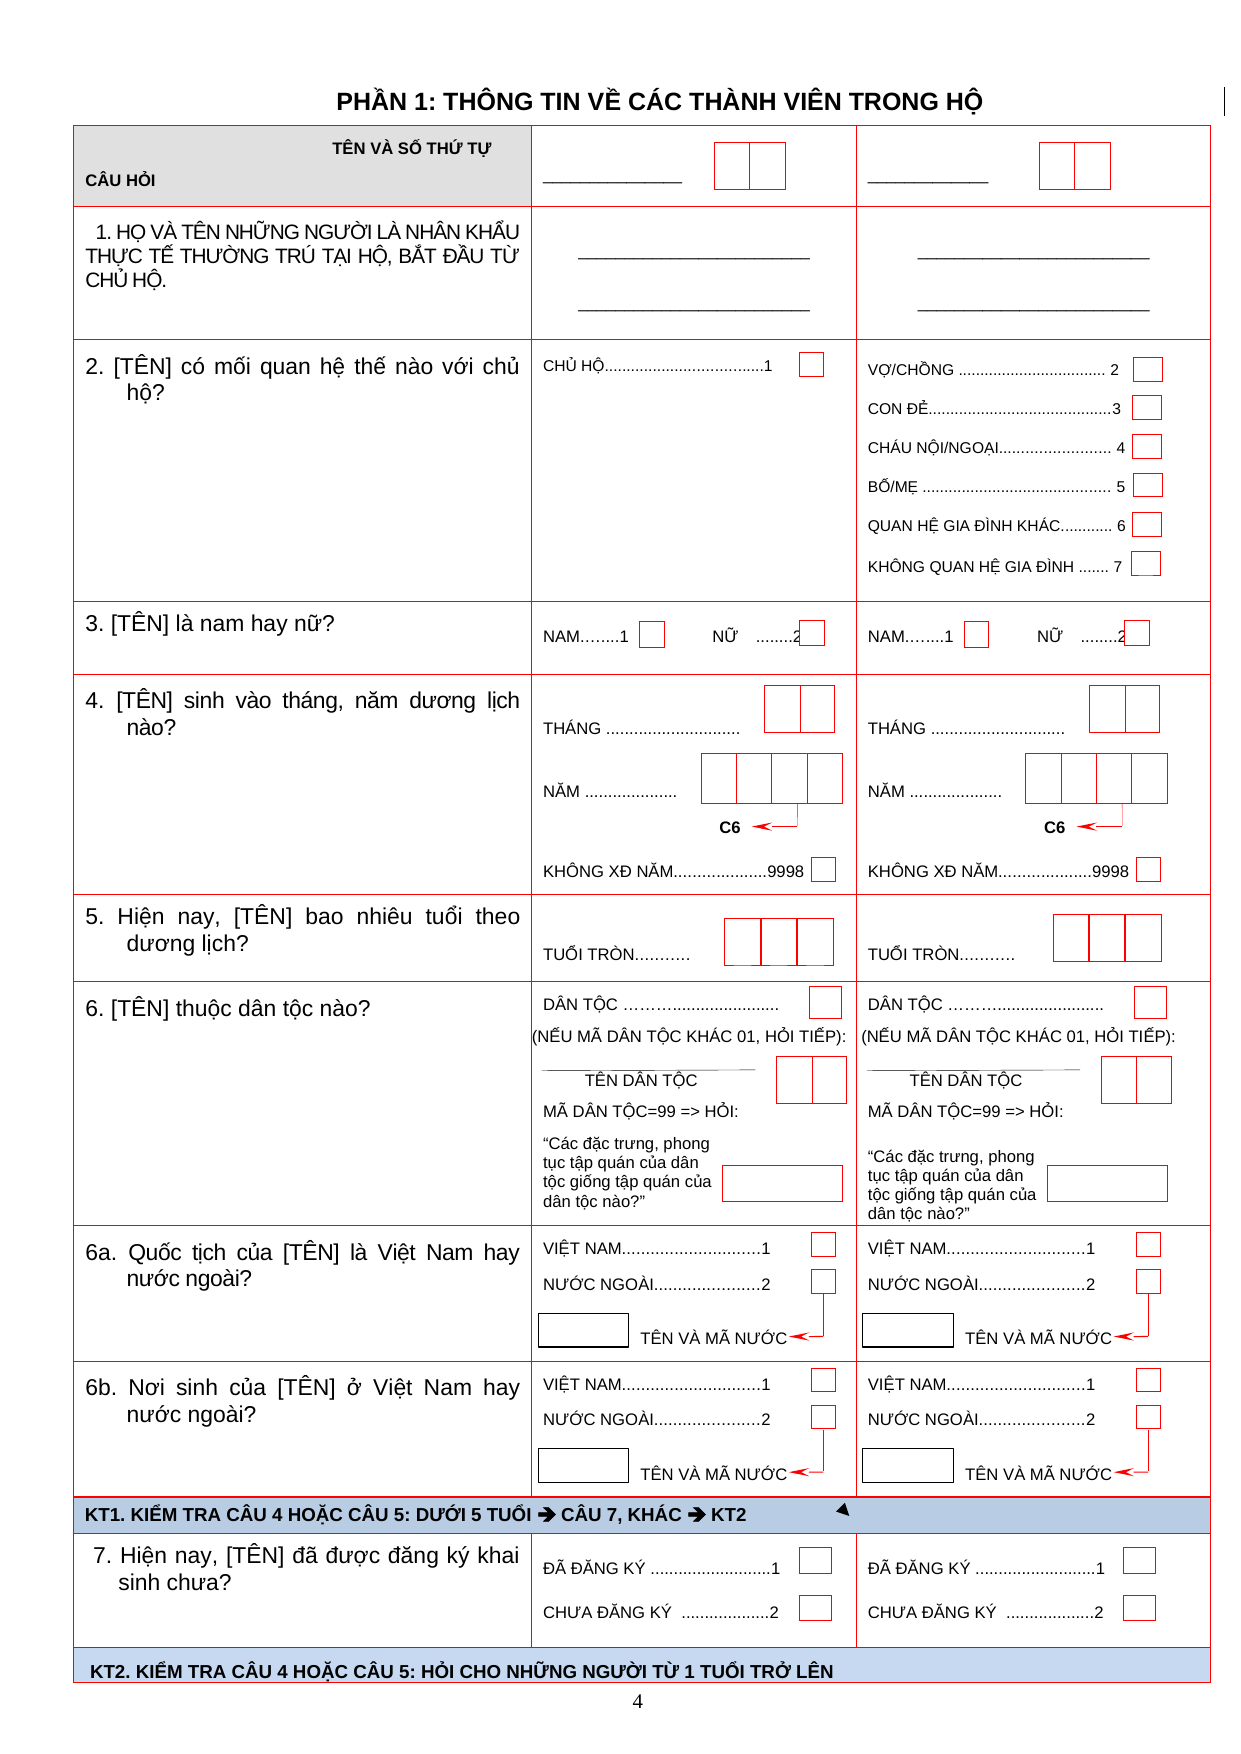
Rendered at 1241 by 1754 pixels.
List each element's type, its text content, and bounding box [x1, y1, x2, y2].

table_cell 3. [TÊN] là nam hay nữ? [74, 602, 531, 673]
table_cell THÁNG ............................. NĂM .................... C6 KHÔNG XĐ NĂM ...........9998 [857, 675, 1210, 894]
table_cell VIỆT NAM 1 NƯỚC NGOÀI 2 TÊN VÀ MÃ NƯỚC [857, 1362, 1210, 1496]
table_cell THÁNG ............................. NĂM .................... C6 KHÔNG XĐ NĂM ...........9998 [532, 675, 856, 894]
table_cell VIỆT NAM 1 NƯỚC NGOÀI 2 TÊN VÀ MÃ NƯỚC [532, 1226, 856, 1361]
table_cell 2. [TÊN] có mối quan hệ thế nào với chủ hộ? [74, 340, 531, 601]
table_cell _________________________ _________________________ [857, 207, 1210, 339]
table_cell NAM ...1 NỮ ........2 [532, 602, 856, 673]
table_cell 6. [TÊN] thuộc dân tộc nào? [74, 982, 531, 1225]
table_header TÊN VÀ SỐ THỨ TỰ CÂU HỎI [74, 126, 531, 206]
table_cell DÂN TỘC ………....................... (NẾU MÃ DÂN TỘC KHÁC 01, HỎI TIẾP): TÊN DÂN TỘC MÃ DÂN TỘC=99 => HỎI: “Các đặc trưng, phong tục tập quán của dân tộc giống tập quán của dân tộc nào?” [857, 982, 1210, 1225]
table_cell _________________________ _________________________ [532, 207, 856, 339]
table_cell 1. HỌ VÀ TÊN NHỮNG NGƯỜI LÀ NHÂN KHẨU THỰC TẾ THƯỜNG TRÚ TẠI HỘ, BẮT ĐẦU TỪ CHỦ HỘ. [74, 207, 531, 339]
table_cell VIỆT NAM 1 NƯỚC NGOÀI 2 TÊN VÀ MÃ NƯỚC [857, 1226, 1210, 1361]
table_cell TUỔI TRÒN [532, 895, 856, 981]
table_cell TUỔI TRÒN [857, 895, 1210, 981]
table_cell 4. [TÊN] sinh vào tháng, năm dương lịch nào? [74, 675, 531, 894]
table_cell NAM ...1 NỮ ........2 [857, 602, 1210, 673]
table_cell 6a. Quốc tịch của [TÊN] là Việt Nam hay nước ngoài? [74, 1226, 531, 1361]
table_cell ĐÃ ĐĂNG KÝ ..........................1 CHƯA ĐĂNG KÝ ...................2 [857, 1534, 1210, 1647]
table_cell CHỦ HỘ ......1 [532, 340, 856, 601]
table_cell 7. Hiện nay, [TÊN] đã được đăng ký khai sinh chưa? [74, 1534, 531, 1647]
table_header _______________ [532, 126, 856, 206]
table_header _____________ [857, 126, 1210, 206]
table_cell 5. Hiện nay, [TÊN] bao nhiêu tuổi theo dương lịch? [74, 895, 531, 981]
table_cell VỢ/CHỒNG .................................. 2 CON ĐẺ 3 CHÁU NỘI/NGOẠI 4 BỐ/MẸ 5 QUAN HỆ GIA ĐÌNH KHÁC............ 6 KHÔNG QUAN HỆ GIA ĐÌNH ....... 7 [857, 340, 1210, 601]
table_cell 6b. Nơi sinh của [TÊN] ở Việt Nam hay nước ngoài? [74, 1362, 531, 1496]
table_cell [74, 1648, 1210, 1682]
table_cell VIỆT NAM 1 NƯỚC NGOÀI 2 TÊN VÀ MÃ NƯỚC [532, 1362, 856, 1496]
text PHẦN 1: THÔNG TIN VỀ CÁC THÀNH VIÊN TRONG HỘ [59, 87, 1216, 116]
table_cell DÂN TỘC ………....................... (NẾU MÃ DÂN TỘC KHÁC 01, HỎI TIẾP): TÊN DÂN TỘC MÃ DÂN TỘC=99 => HỎI: “Các đặc trưng, phong tục tập quán của dân tộc giống tập quán của dân tộc nào?” [532, 982, 856, 1225]
table_cell KT1. KIỂM TRA CÂU 4 HOẶC CÂU 5: DƯỚI 5 TUỔI CÂU 7, KHÁC KT2 [74, 1498, 1210, 1533]
table_cell ĐÃ ĐĂNG KÝ ..........................1 CHƯA ĐĂNG KÝ ...................2 [532, 1534, 856, 1647]
